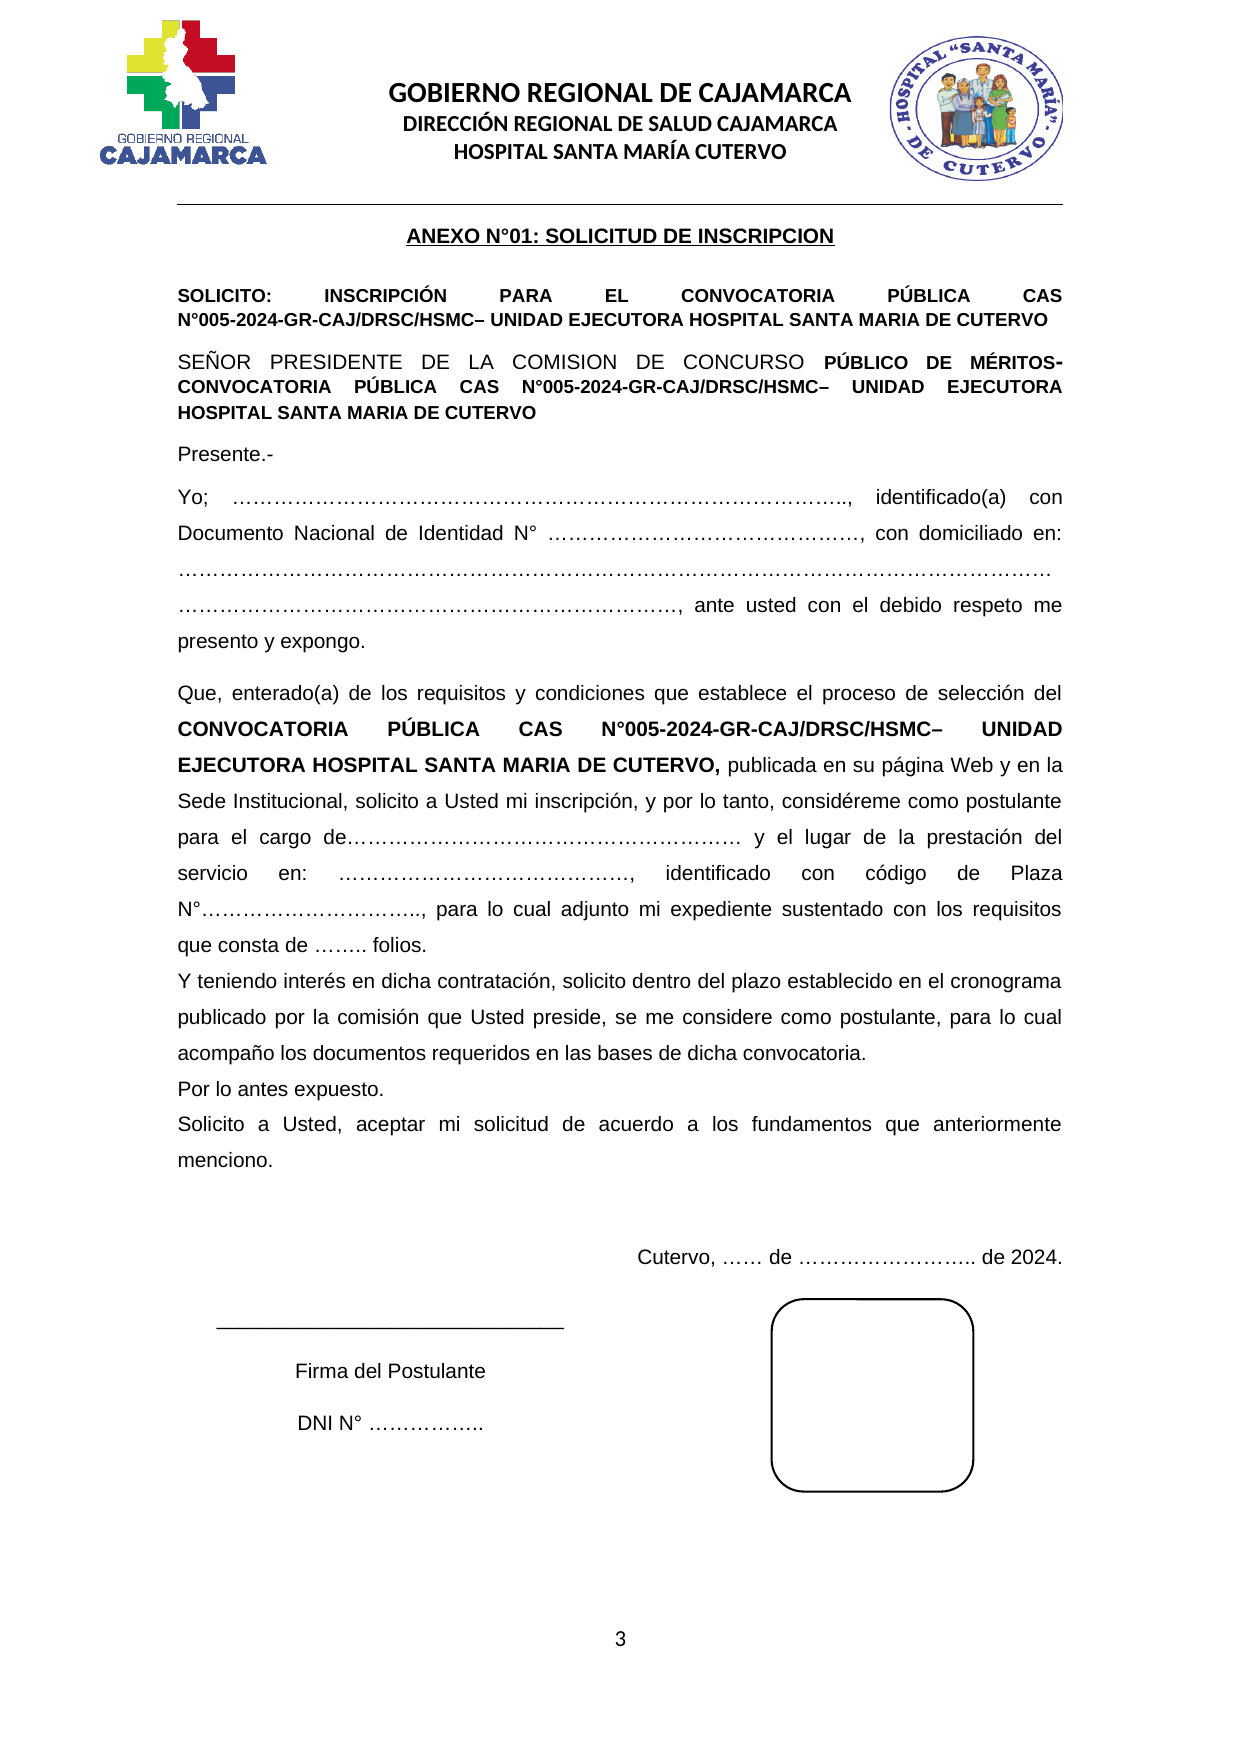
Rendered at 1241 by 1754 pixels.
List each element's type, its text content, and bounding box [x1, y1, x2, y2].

text Solicito a Usted, aceptar mi solicitud de acuerdo a los fundamentos que anteriormente menciono. [177, 1112, 1063, 1172]
text Cutervo, …… de …………………….. de 2024. [177, 1245, 1063, 1269]
text Firma del Postulante [177, 1359, 603, 1383]
text ______________________________ [177, 1306, 603, 1330]
text Por lo antes expuesto. [177, 1076, 1063, 1100]
text Que, enterado(a) de los requisitos y condiciones que establece el proceso de selección del CONVOCATORIA PÚBLICA CAS N°005-2024-GR-CAJ/DRSC/HSMC– UNIDAD EJECUTORA HOSPITAL SANTA MARIA DE CUTERVO, publicada en su página Web y en la Sede Institucional, solicito a Usted mi inscripción, y por lo tanto, considéreme como postulante para el cargo de………………………………………………… y el lugar de la prestación del servicio en: ……………………………………, identificado con código de Plaza N°………………………….., para lo cual adjunto mi expediente sustentado con los requisitos que consta de …….. folios. [177, 681, 1063, 957]
text SOLICITO: INSCRIPCIÓN PARA EL CONVOCATORIA PÚBLICA CAS N°005-2024-GR-CAJ/DRSC/HSMC– UNIDAD EJECUTORA HOSPITAL SANTA MARIA DE CUTERVO [177, 285, 1063, 330]
text Yo; …………………………………………………………………………….., identificado(a) con Documento Nacional de Identidad N° ………………………………………, con domiciliado en: ………………………………………………………………………………………………………………………………………………………………………………, ante usted con el debido respeto me presento y expongo. [177, 485, 1063, 652]
text Y teniendo interés en dicha contratación, solicito dentro del plazo establecido en el cronograma publicado por la comisión que Usted preside, se me considere como postulante, para lo cual acompaño los documentos requeridos en las bases de dicha convocatoria. [177, 968, 1063, 1064]
text Presente.- [177, 442, 1063, 466]
text SEÑOR PRESIDENTE DE LA COMISION DE CONCURSO PÚBLICO DE MÉRITOS-CONVOCATORIA PÚBLICA CAS N°005-2024-GR-CAJ/DRSC/HSMC– UNIDAD EJECUTORA HOSPITAL SANTA MARIA DE CUTERVO [177, 348, 1063, 424]
text DNI N° …………….. [177, 1411, 603, 1435]
picture [90, 0, 276, 186]
picture [889, 36, 1063, 181]
text ANEXO N°01: SOLICITUD DE INSCRIPCION [177, 224, 1063, 248]
